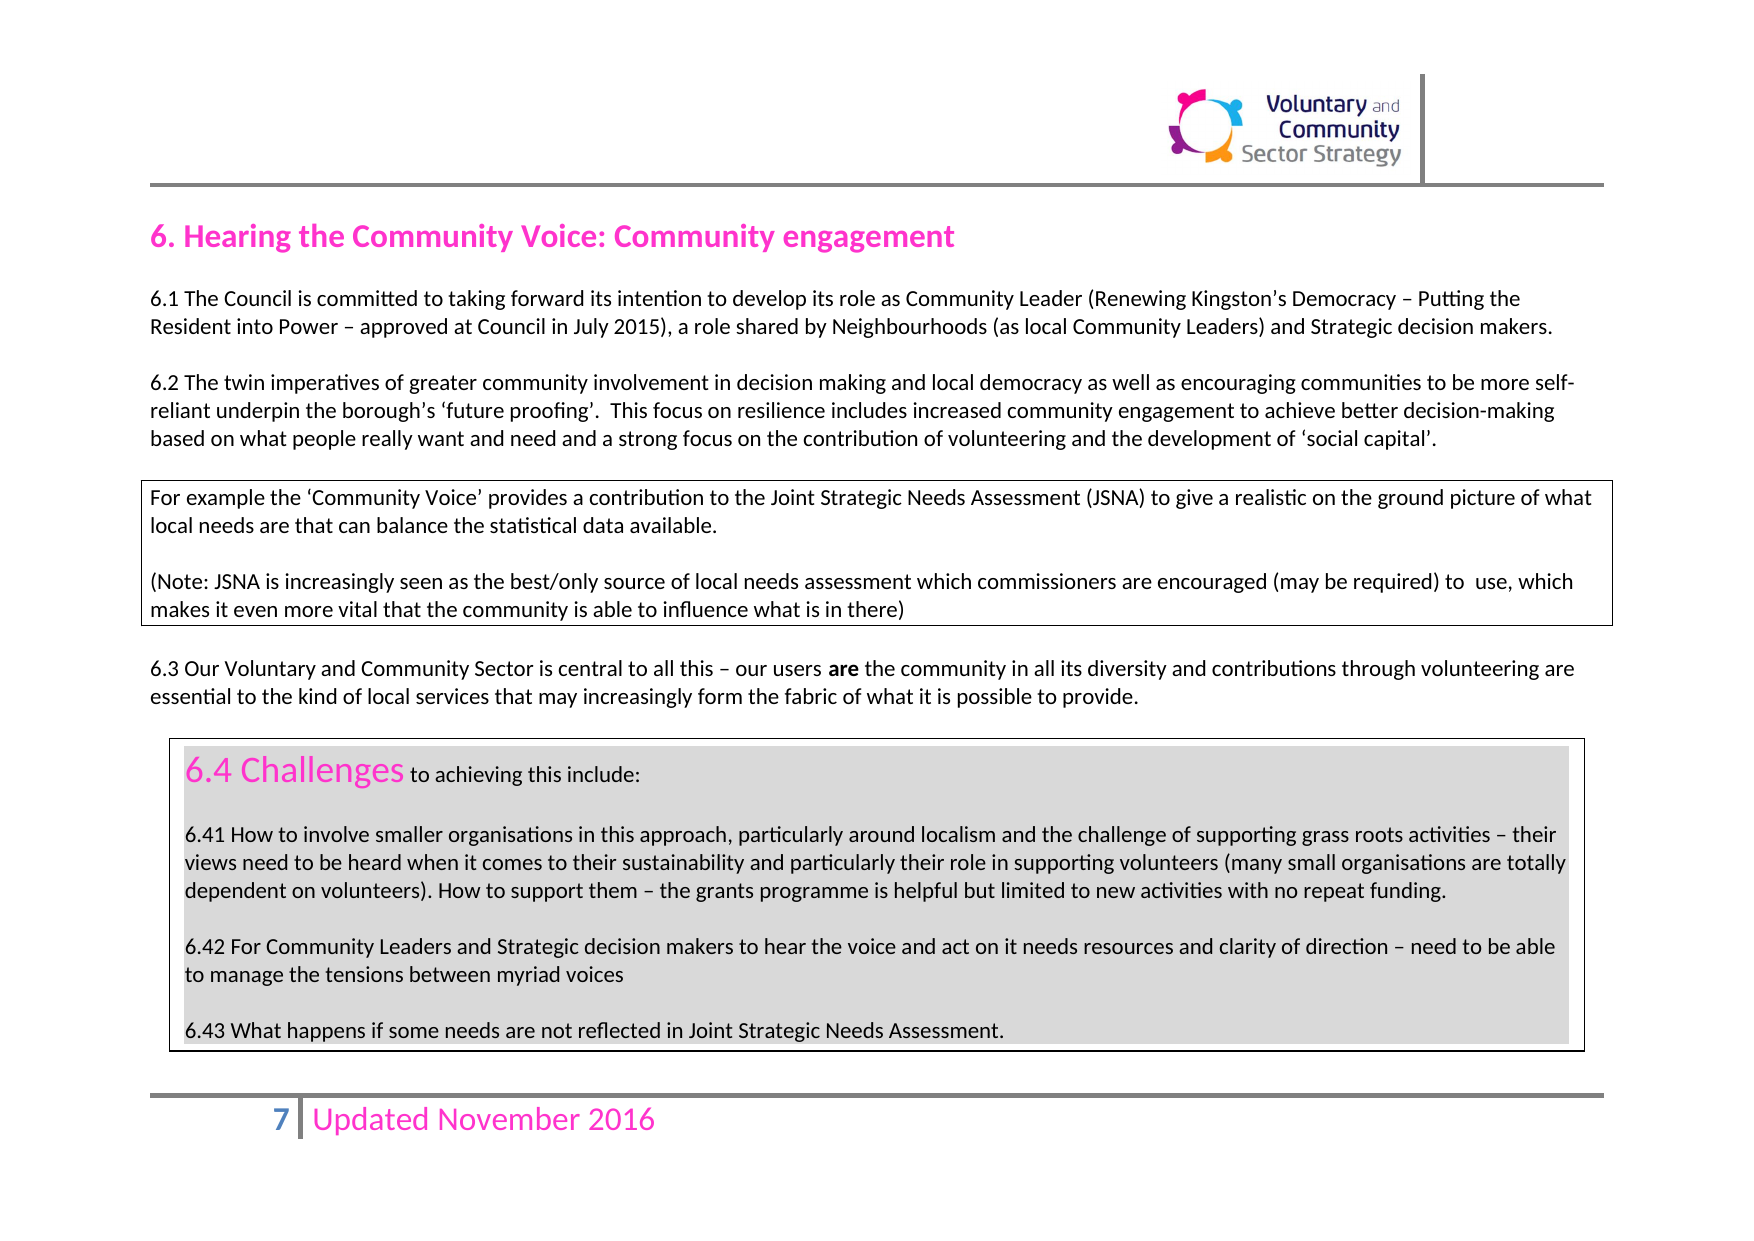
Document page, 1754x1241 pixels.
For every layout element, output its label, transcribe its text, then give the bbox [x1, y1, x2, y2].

picture [1160, 81, 1411, 175]
text 6. Hearing the Community Voice: Community engagement [150, 215, 1604, 256]
text For example the ‘Community Voice’ provides a contribution to the Joint Strategic Needs Assessment (JSNA) to give a realistic on the ground picture of what local needs are that can balance the statistical data available. [142, 481, 1612, 539]
text 6.2 The twin imperatives of greater community involvement in decision making and local democracy as well as encouraging communities to be more self-reliant underpin the borough’s ‘future proofing’. This focus on resilience includes increased community engagement to achieve better decision-making based on what people really want and need and a strong focus on the contribution of volunteering and the development of ‘social capital’. [150, 368, 1604, 452]
text 6.1 The Council is committed to taking forward its intention to develop its role as Community Leader (Renewing Kingston’s Democracy – Putting the Resident into Power – approved at Council in July 2015), a role shared by Neighbourhoods (as local Community Leaders) and Strategic decision makers. [150, 284, 1604, 340]
text (Note: JSNA is increasingly seen as the best/only source of local needs assessment which commissioners are encouraged (may be required) to use, which makes it even more vital that the community is able to influence what is in there) [142, 564, 1612, 625]
text 6.3 Our Voluntary and Community Sector is central to all this – our users are the community in all its diversity and contributions through volunteering are essential to the kind of local services that may increasingly form the fabric of what it is possible to provide. [150, 654, 1604, 711]
